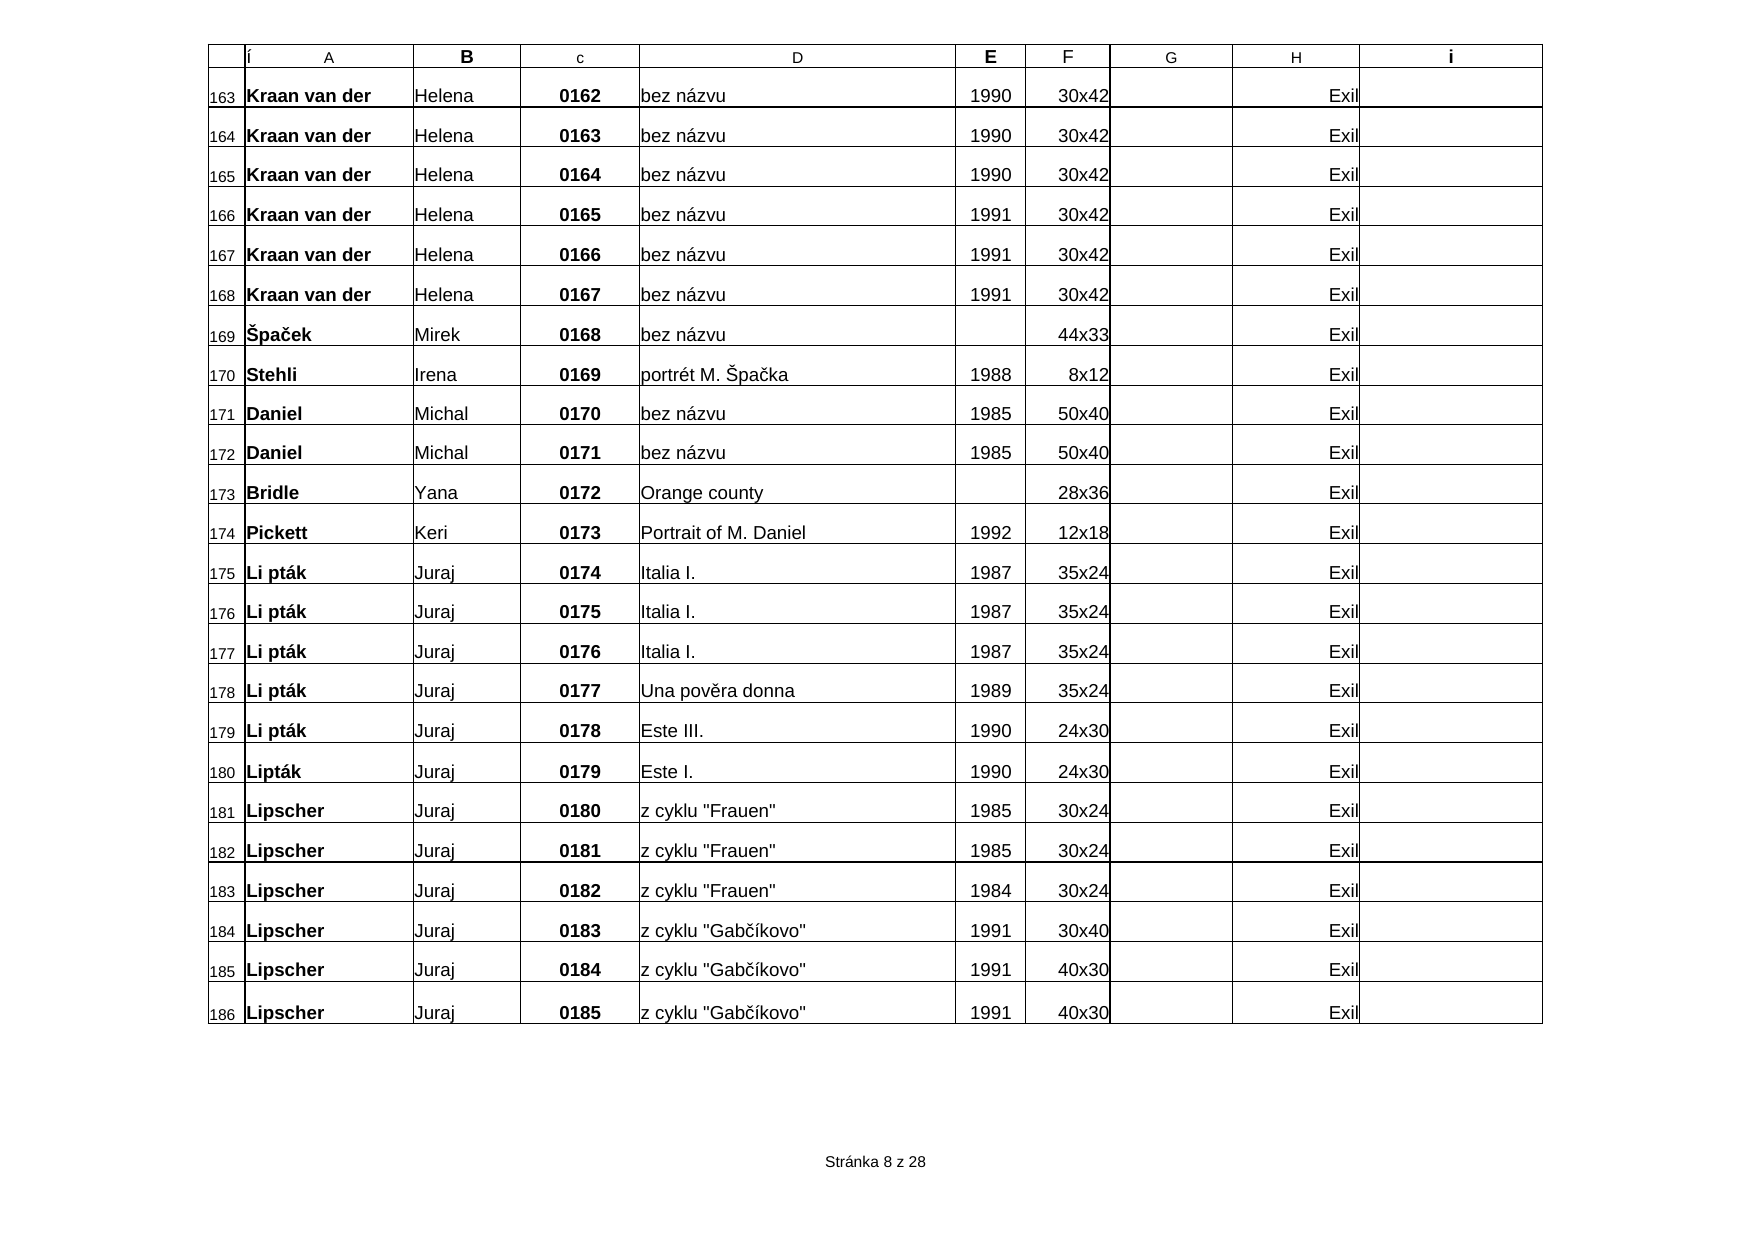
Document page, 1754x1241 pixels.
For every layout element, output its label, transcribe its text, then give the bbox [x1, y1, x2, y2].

table_cell [1360, 624, 1542, 663]
table_cell 177 [209, 624, 244, 663]
table_cell z cyklu "Gabčíkovo" [640, 942, 955, 981]
table_cell Mirek [414, 306, 520, 345]
table_cell [1111, 863, 1232, 901]
table_cell 35x24 [1026, 624, 1109, 663]
table_cell 30x42 [1026, 68, 1109, 106]
table_cell Lipscher [246, 863, 413, 901]
table_cell [1111, 544, 1232, 583]
table_cell Daniel [246, 425, 413, 463]
table_cell 174 [209, 504, 244, 543]
table_cell 168 [209, 266, 244, 305]
table_cell Yana [414, 465, 520, 503]
table_cell 184 [209, 902, 244, 941]
table_cell [1360, 823, 1542, 861]
table_cell Este I. [640, 743, 955, 782]
table_cell 35x24 [1026, 584, 1109, 623]
table_cell [1111, 386, 1232, 424]
table_cell 35x24 [1026, 544, 1109, 583]
table_cell Exil [1233, 425, 1359, 463]
table_cell [1111, 147, 1232, 186]
table_cell [1111, 108, 1232, 146]
table_cell 0181 [521, 823, 639, 861]
table_cell 175 [209, 544, 244, 583]
table_cell [1111, 783, 1232, 822]
table_cell 1985 [956, 386, 1025, 424]
table_cell 30x42 [1026, 147, 1109, 186]
table_cell Juraj [414, 584, 520, 623]
table_cell bez názvu [640, 108, 955, 146]
table_cell Lipscher [246, 942, 413, 981]
table_cell Exil [1233, 942, 1359, 981]
table_cell Juraj [414, 982, 520, 1023]
table_cell 1989 [956, 664, 1025, 702]
table_cell 24x30 [1026, 743, 1109, 782]
table_cell Lipscher [246, 982, 413, 1023]
table_cell 0172 [521, 465, 639, 503]
table_cell Juraj [414, 743, 520, 782]
table_cell Li pták [246, 624, 413, 663]
table_header B [414, 45, 520, 67]
table_cell 0185 [521, 982, 639, 1023]
table_cell bez názvu [640, 226, 955, 265]
table_cell [1360, 346, 1542, 385]
table_cell 182 [209, 823, 244, 861]
table_cell Kraan van der [246, 68, 413, 106]
table_cell [1111, 703, 1232, 742]
table_cell bez názvu [640, 266, 955, 305]
table_header c [521, 45, 639, 67]
table_cell Kraan van der [246, 108, 413, 146]
table_cell 0170 [521, 386, 639, 424]
table_cell [1111, 743, 1232, 782]
table_cell 35x24 [1026, 664, 1109, 702]
table_cell 181 [209, 783, 244, 822]
table_cell Juraj [414, 902, 520, 941]
table_cell bez názvu [640, 147, 955, 186]
table_cell Juraj [414, 544, 520, 583]
table_cell 0178 [521, 703, 639, 742]
table_cell 0162 [521, 68, 639, 106]
table_cell [1111, 266, 1232, 305]
table_cell [1360, 465, 1542, 503]
table_cell 0171 [521, 425, 639, 463]
table_cell Exil [1233, 465, 1359, 503]
table_cell 183 [209, 863, 244, 901]
table_cell 172 [209, 425, 244, 463]
table_cell Exil [1233, 863, 1359, 901]
table_cell Lipscher [246, 902, 413, 941]
table_cell Keri [414, 504, 520, 543]
table_cell 0180 [521, 783, 639, 822]
table_cell 1990 [956, 147, 1025, 186]
table_cell Exil [1233, 147, 1359, 186]
table_cell z cyklu "Gabčíkovo" [640, 902, 955, 941]
table_cell 1990 [956, 703, 1025, 742]
table_header í A [246, 45, 413, 67]
table_cell 1987 [956, 584, 1025, 623]
table_cell [1360, 942, 1542, 981]
table_cell [1360, 703, 1542, 742]
table_cell [1360, 425, 1542, 463]
table_cell 44x33 [1026, 306, 1109, 345]
table_cell 165 [209, 147, 244, 186]
table_cell 1990 [956, 68, 1025, 106]
table_cell 30x40 [1026, 902, 1109, 941]
table_cell Juraj [414, 624, 520, 663]
table_cell 1985 [956, 823, 1025, 861]
table_cell z cyklu "Frauen" [640, 783, 955, 822]
table_cell 30x24 [1026, 783, 1109, 822]
table_cell Juraj [414, 823, 520, 861]
table_cell Exil [1233, 624, 1359, 663]
table_cell 0164 [521, 147, 639, 186]
table_cell 1988 [956, 346, 1025, 385]
table_cell Li pták [246, 664, 413, 702]
table_cell Pickett [246, 504, 413, 543]
table_cell 179 [209, 703, 244, 742]
table_cell bez názvu [640, 306, 955, 345]
table_cell 1987 [956, 544, 1025, 583]
table_cell 185 [209, 942, 244, 981]
table_cell Exil [1233, 68, 1359, 106]
table_cell 28x36 [1026, 465, 1109, 503]
table_cell Exil [1233, 266, 1359, 305]
table_header [209, 45, 244, 67]
table_cell 0176 [521, 624, 639, 663]
table_cell [1111, 465, 1232, 503]
table_cell z cyklu "Gabčíkovo" [640, 982, 955, 1023]
table_cell 0182 [521, 863, 639, 901]
table_cell 30x42 [1026, 226, 1109, 265]
table_cell [1360, 584, 1542, 623]
table_cell 0163 [521, 108, 639, 146]
table_cell Exil [1233, 703, 1359, 742]
table_header F [1026, 45, 1109, 67]
table_cell 30x42 [1026, 266, 1109, 305]
table_cell 0168 [521, 306, 639, 345]
table_cell 167 [209, 226, 244, 265]
table_cell Exil [1233, 504, 1359, 543]
table_cell [1360, 386, 1542, 424]
table_cell Exil [1233, 346, 1359, 385]
table_cell Stehli [246, 346, 413, 385]
table_cell Exil [1233, 226, 1359, 265]
table_cell [1111, 624, 1232, 663]
table_cell 1991 [956, 942, 1025, 981]
table_cell 0167 [521, 266, 639, 305]
table_cell Exil [1233, 108, 1359, 146]
table_cell [1111, 584, 1232, 623]
table_cell 0169 [521, 346, 639, 385]
table_cell 1985 [956, 425, 1025, 463]
table_cell [1360, 544, 1542, 583]
table_cell Helena [414, 226, 520, 265]
table_cell [1111, 425, 1232, 463]
table_cell 173 [209, 465, 244, 503]
table_cell 163 [209, 68, 244, 106]
table_header i [1360, 45, 1542, 67]
table_cell bez názvu [640, 187, 955, 225]
table_cell [1111, 942, 1232, 981]
table_cell Bridle [246, 465, 413, 503]
table_cell Daniel [246, 386, 413, 424]
table_cell Exil [1233, 783, 1359, 822]
table_cell 169 [209, 306, 244, 345]
table_cell Juraj [414, 703, 520, 742]
table_cell 1991 [956, 982, 1025, 1023]
table_cell 1991 [956, 902, 1025, 941]
table_cell 166 [209, 187, 244, 225]
table_cell Juraj [414, 942, 520, 981]
table_cell Helena [414, 108, 520, 146]
table_cell z cyklu "Frauen" [640, 823, 955, 861]
table_cell 0166 [521, 226, 639, 265]
table_cell [956, 465, 1025, 503]
table_cell [1111, 68, 1232, 106]
table_cell [1360, 982, 1542, 1023]
table_cell Kraan van der [246, 187, 413, 225]
table_cell Exil [1233, 664, 1359, 702]
table_cell 170 [209, 346, 244, 385]
table_cell Michal [414, 386, 520, 424]
table_cell Exil [1233, 386, 1359, 424]
table_cell 178 [209, 664, 244, 702]
table_cell 1991 [956, 187, 1025, 225]
table_cell [1360, 68, 1542, 106]
table_cell 1985 [956, 783, 1025, 822]
table_cell 0177 [521, 664, 639, 702]
table_cell Exil [1233, 743, 1359, 782]
table_cell Juraj [414, 863, 520, 901]
table_cell 1991 [956, 266, 1025, 305]
table_cell bez názvu [640, 425, 955, 463]
table_cell Lipscher [246, 783, 413, 822]
table_cell Exil [1233, 902, 1359, 941]
table_cell Li pták [246, 703, 413, 742]
table_cell [1111, 187, 1232, 225]
table_cell [1111, 902, 1232, 941]
table_cell 0174 [521, 544, 639, 583]
table_cell Li pták [246, 584, 413, 623]
table_cell 0183 [521, 902, 639, 941]
table_cell Exil [1233, 584, 1359, 623]
table_cell [1360, 743, 1542, 782]
table_cell Lipscher [246, 823, 413, 861]
table_cell 1990 [956, 108, 1025, 146]
table_cell Helena [414, 266, 520, 305]
table_cell 176 [209, 584, 244, 623]
table_header H [1233, 45, 1359, 67]
table_cell [956, 306, 1025, 345]
table_cell Michal [414, 425, 520, 463]
table_cell 30x42 [1026, 108, 1109, 146]
table_cell [1360, 902, 1542, 941]
table_cell Kraan van der [246, 147, 413, 186]
table_cell Italia I. [640, 584, 955, 623]
table_header G [1111, 45, 1232, 67]
table_cell Exil [1233, 306, 1359, 345]
table_cell Juraj [414, 783, 520, 822]
table_cell bez názvu [640, 68, 955, 106]
table_cell Exil [1233, 544, 1359, 583]
table_cell Helena [414, 68, 520, 106]
table_cell Li pták [246, 544, 413, 583]
table_cell 1990 [956, 743, 1025, 782]
table_cell [1360, 147, 1542, 186]
table_cell Orange county [640, 465, 955, 503]
table_cell Este III. [640, 703, 955, 742]
table_header E [956, 45, 1025, 67]
table_cell [1111, 982, 1232, 1023]
table_cell Helena [414, 147, 520, 186]
table_cell [1360, 187, 1542, 225]
table_cell [1111, 504, 1232, 543]
table_cell 50x40 [1026, 425, 1109, 463]
table_cell Helena [414, 187, 520, 225]
table_cell 24x30 [1026, 703, 1109, 742]
table_cell Exil [1233, 823, 1359, 861]
table_cell 8x12 [1026, 346, 1109, 385]
table_cell [1360, 306, 1542, 345]
table_cell Italia I. [640, 624, 955, 663]
table_cell 0173 [521, 504, 639, 543]
table_cell z cyklu "Frauen" [640, 863, 955, 901]
table_cell [1360, 226, 1542, 265]
table_cell 164 [209, 108, 244, 146]
table_cell 0165 [521, 187, 639, 225]
table_cell Irena [414, 346, 520, 385]
table_cell Kraan van der [246, 226, 413, 265]
table_cell [1111, 226, 1232, 265]
table_cell 1984 [956, 863, 1025, 901]
table_cell [1360, 266, 1542, 305]
table_cell 12x18 [1026, 504, 1109, 543]
table_cell Špaček [246, 306, 413, 345]
table_header D [640, 45, 955, 67]
table_cell 0184 [521, 942, 639, 981]
table_cell 40x30 [1026, 982, 1109, 1023]
table_cell 50x40 [1026, 386, 1109, 424]
table_cell [1360, 664, 1542, 702]
table_cell 30x42 [1026, 187, 1109, 225]
table_cell [1360, 504, 1542, 543]
table_cell 30x24 [1026, 863, 1109, 901]
table_cell [1111, 823, 1232, 861]
table_cell [1360, 863, 1542, 901]
table_cell Exil [1233, 982, 1359, 1023]
table_cell 40x30 [1026, 942, 1109, 981]
table_cell portrét M. Špačka [640, 346, 955, 385]
table_cell 30x24 [1026, 823, 1109, 861]
table_cell 0175 [521, 584, 639, 623]
table_cell 171 [209, 386, 244, 424]
table_cell [1360, 783, 1542, 822]
table_cell Kraan van der [246, 266, 413, 305]
table_cell 0179 [521, 743, 639, 782]
table_cell Una pověra donna [640, 664, 955, 702]
table_cell 1991 [956, 226, 1025, 265]
table_cell 180 [209, 743, 244, 782]
table_cell [1111, 306, 1232, 345]
table_cell Juraj [414, 664, 520, 702]
table_cell 1987 [956, 624, 1025, 663]
table_cell [1360, 108, 1542, 146]
table_cell bez názvu [640, 386, 955, 424]
table_cell Lipták [246, 743, 413, 782]
table_cell Exil [1233, 187, 1359, 225]
table_cell 186 [209, 982, 244, 1023]
table_cell [1111, 664, 1232, 702]
table_cell [1111, 346, 1232, 385]
table_cell Portrait of M. Daniel [640, 504, 955, 543]
table_cell Italia I. [640, 544, 955, 583]
table_cell 1992 [956, 504, 1025, 543]
